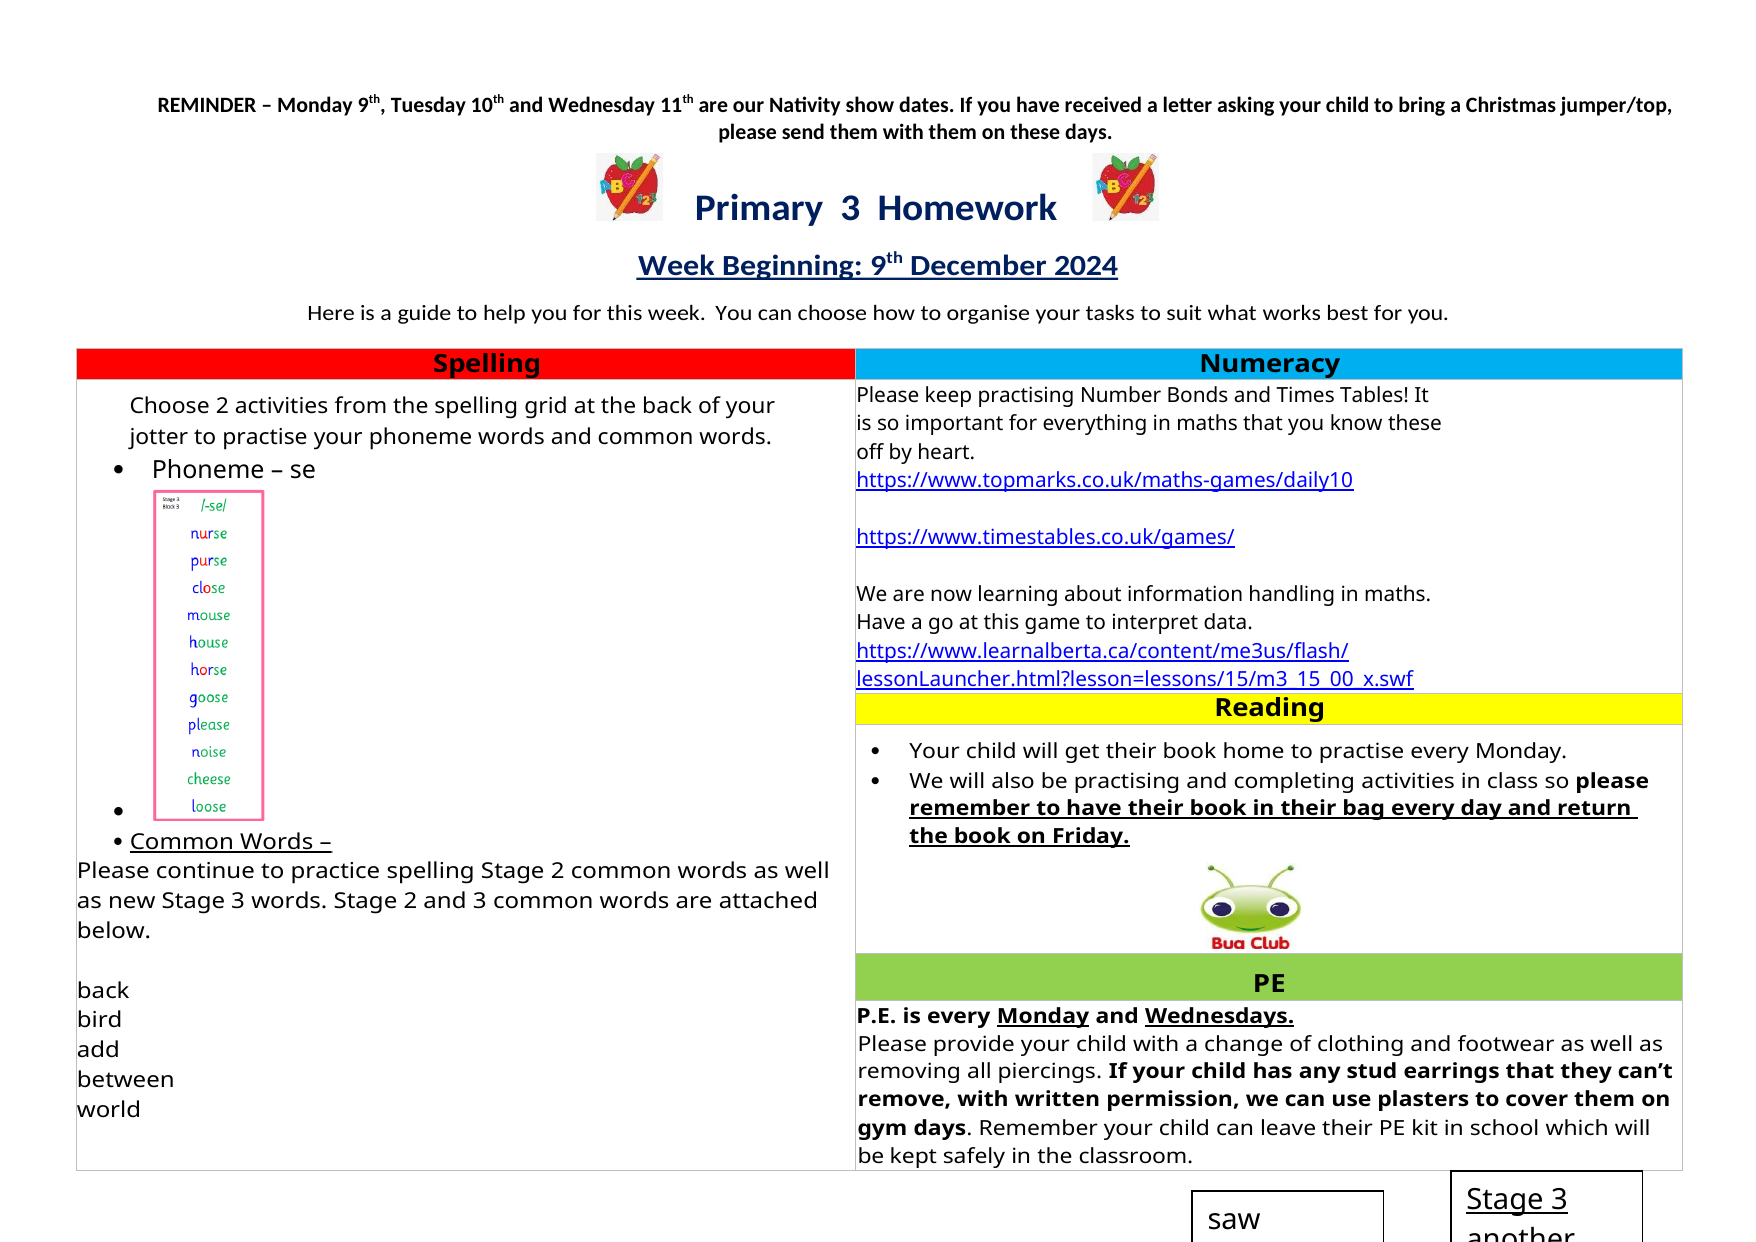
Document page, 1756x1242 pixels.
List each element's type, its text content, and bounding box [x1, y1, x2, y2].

table_header Numeracy [856, 349, 1682, 379]
picture [1092, 153, 1160, 221]
picture [1198, 863, 1302, 948]
table_cell Your child will get their book home to practise every Monday. We will also be practising and completing activities in class so please remember to have their book in their bag every day and return the book on Friday. [856, 725, 1682, 953]
table_cell Reading [856, 694, 1682, 724]
title Primary 3 Homework [62, 153, 1693, 229]
table_cell P.E. is every Monday and Wednesdays. Please provide your child with a change of clothing and footwear as well as removing all piercings. If your child has any stud earrings that they can’t remove, with written permission, we can use plasters to cover them on gym days. Remember your child can leave their PE kit in school which will be kept safely in the classroom. [856, 1001, 1682, 1170]
table_cell Please keep practising Number Bonds and Times Tables! It is so important for everything in maths that you know these off by heart. https://www.topmarks.co.uk/maths-games/daily10 https://www.timestables.co.uk/games/ We are now learning about information handling in maths. Have a go at this game to interpret data. https://www.learnalberta.ca/content/me3us/flash/lessonLauncher.html?lesson=lessons/15/m3_15_00_x.swf [856, 380, 1682, 693]
picture [151, 485, 265, 821]
table_cell PE [856, 954, 1682, 1000]
text Here is a guide to help you for this week. You can choose how to organise your tasks to suit what works best for you. [62, 299, 1693, 325]
text Week Beginning: 9th December 2024 [62, 247, 1693, 282]
table_cell Choose 2 activities from the spelling grid at the back of your jotter to practise your phoneme words and common words. Phoneme – se Common Words – Please continue to practice spelling Stage 2 common words as well as new Stage 3 words. Stage 2 and 3 common words are attached below. back bird add between world [77, 380, 855, 1170]
table_header Spelling [77, 349, 855, 379]
picture [596, 153, 663, 221]
